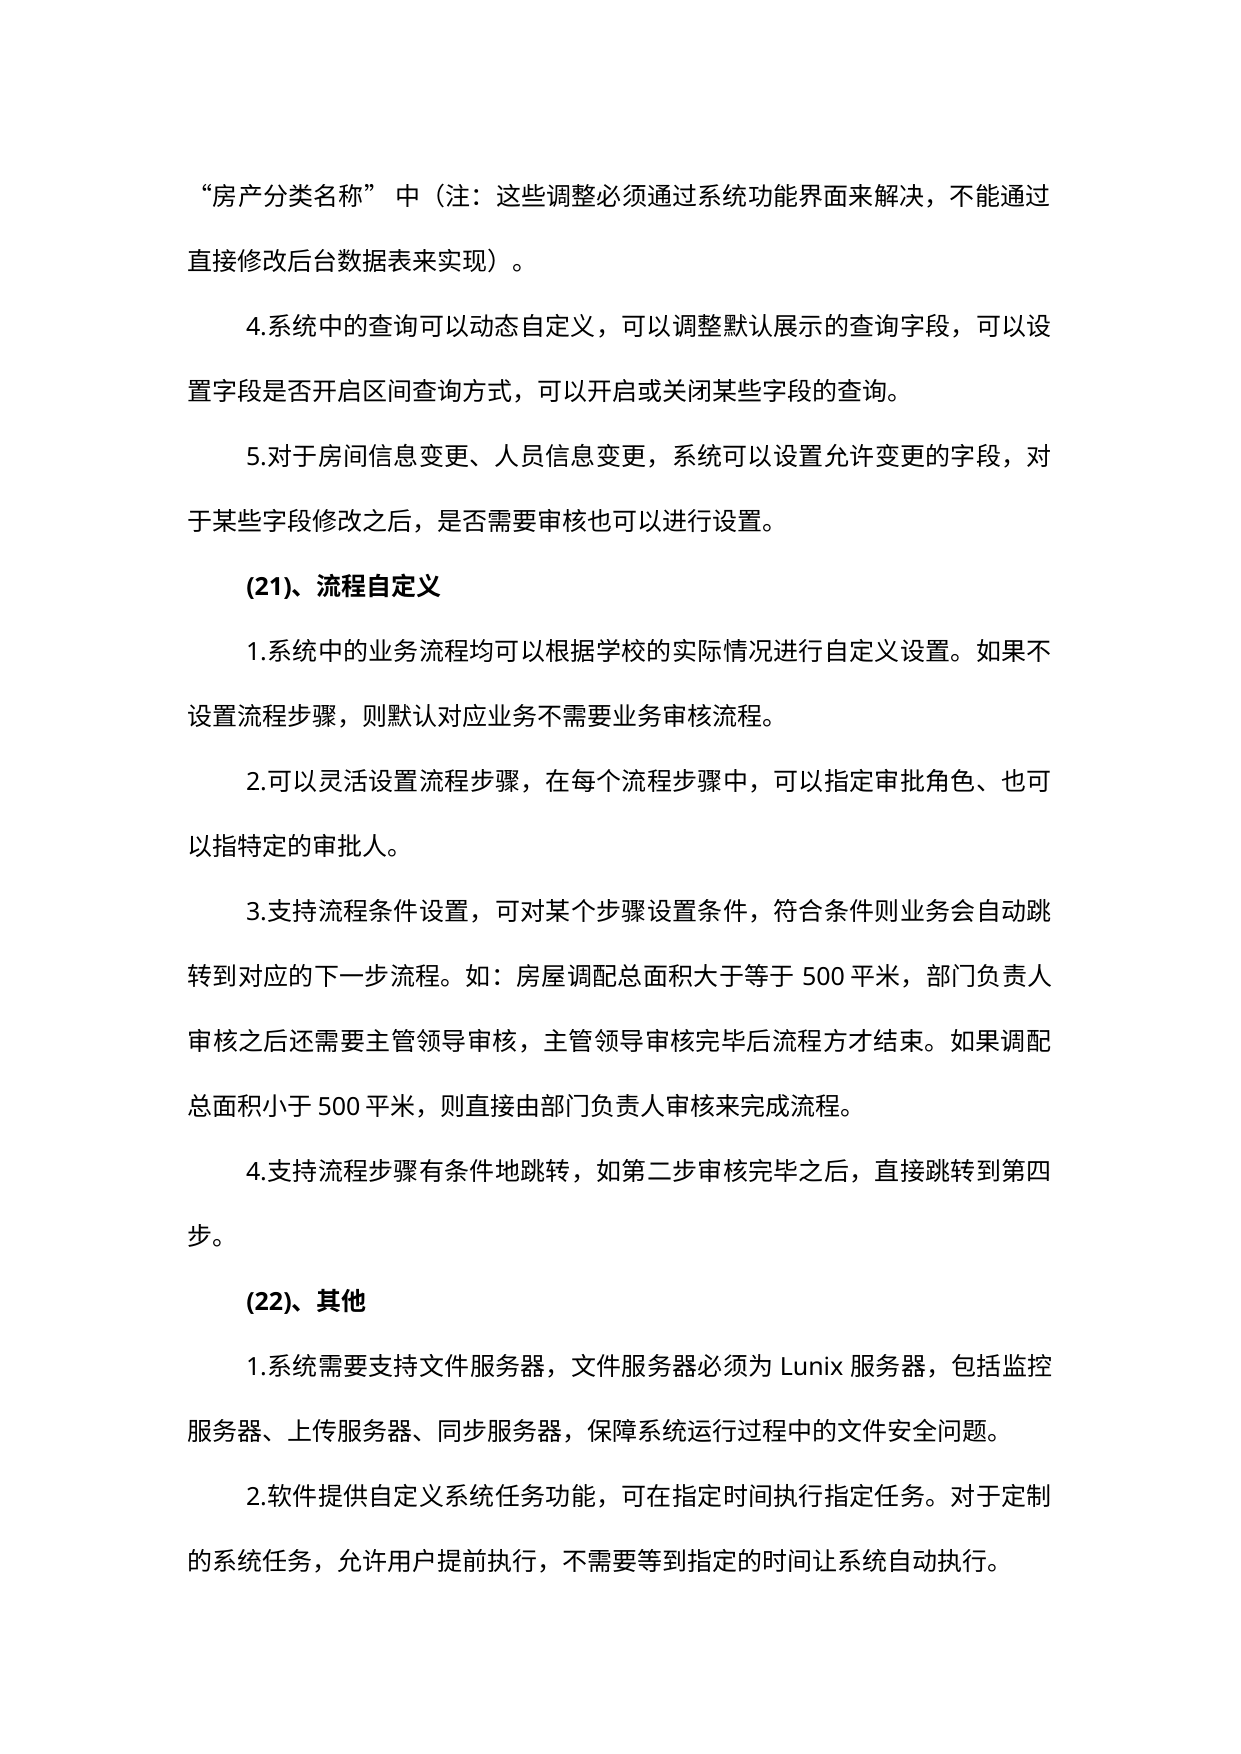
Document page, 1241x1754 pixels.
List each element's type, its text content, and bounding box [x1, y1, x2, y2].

text 2.可以灵活设置流程步骤，在每个流程步骤中，可以指定审批角色、也可以指特定的审批人。 [187, 747, 1053, 877]
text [187, 162, 1053, 292]
text (22)、其他 [187, 1267, 1053, 1332]
text 5.对于房间信息变更、人员信息变更，系统可以设置允许变更的字段，对于某些字段修改之后，是否需要审核也可以进行设置。 [187, 422, 1053, 552]
text 1.系统中的业务流程均可以根据学校的实际情况进行自定义设置。如果不设置流程步骤，则默认对应业务不需要业务审核流程。 [187, 617, 1053, 747]
text 4.支持流程步骤有条件地跳转，如第二步审核完毕之后，直接跳转到第四步。 [187, 1137, 1053, 1267]
text 3.支持流程条件设置，可对某个步骤设置条件，符合条件则业务会自动跳转到对应的下一步流程。如：房屋调配总面积大于等于500平米，部门负责人审核之后还需要主管领导审核，主管领导审核完毕后流程方才结束。如果调配总面积小于500平米，则直接由部门负责人审核来完成流程。 [187, 877, 1053, 1137]
text (21)、流程自定义 [187, 552, 1053, 617]
text 4.系统中的查询可以动态自定义，可以调整默认展示的查询字段，可以设置字段是否开启区间查询方式，可以开启或关闭某些字段的查询。 [187, 292, 1053, 422]
text 2.软件提供自定义系统任务功能，可在指定时间执行指定任务。对于定制的系统任务，允许用户提前执行，不需要等到指定的时间让系统自动执行。 [187, 1462, 1053, 1592]
text 1.系统需要支持文件服务器，文件服务器必须为 Lunix 服务器，包括监控服务器、上传服务器、同步服务器，保障系统运行过程中的文件安全问题。 [187, 1332, 1053, 1462]
